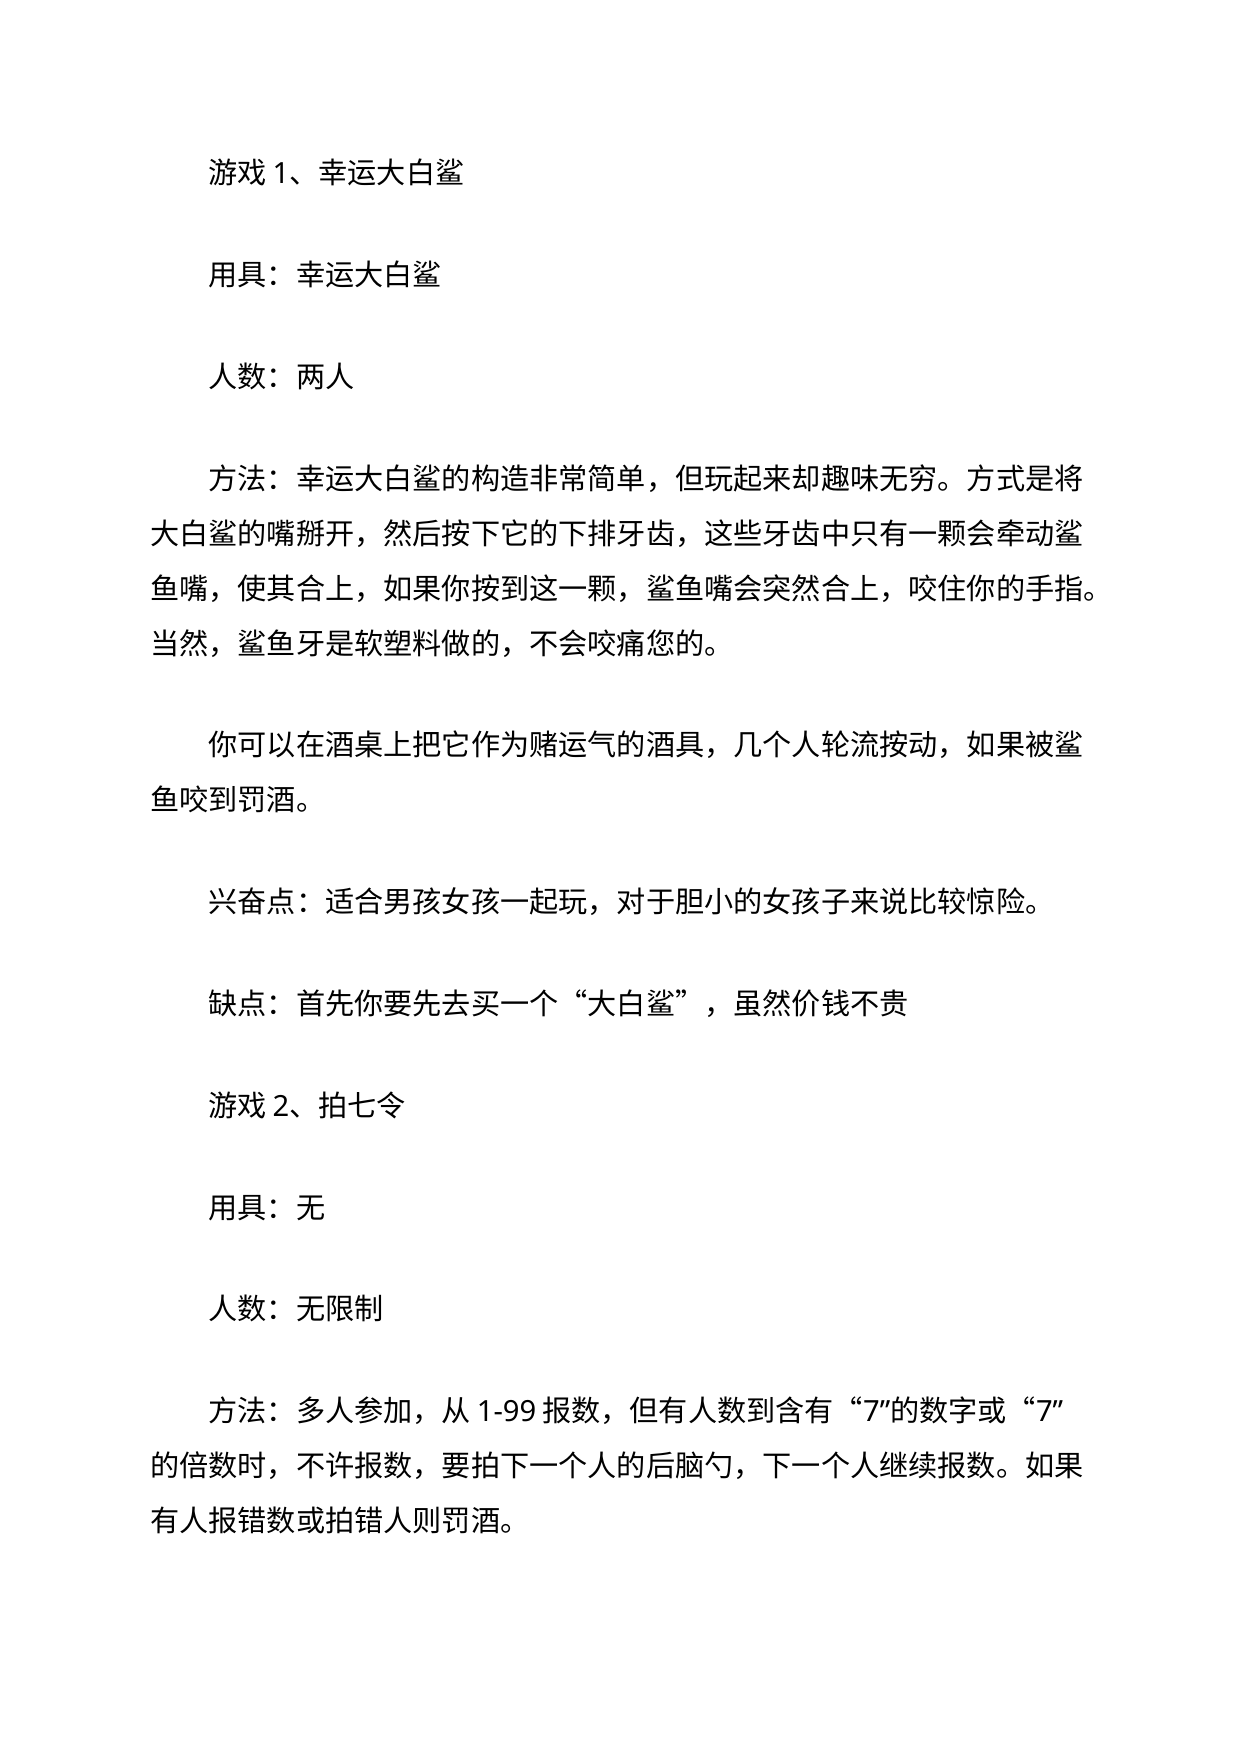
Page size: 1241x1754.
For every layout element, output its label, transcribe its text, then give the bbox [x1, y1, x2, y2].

text 用具：幸运大白鲨 [150, 252, 1090, 294]
text 人数：两人 [150, 354, 1090, 396]
text 兴奋点：适合男孩女孩一起玩，对于胆小的女孩子来说比较惊险。 [150, 879, 1090, 921]
text 你可以在酒桌上把它作为赌运气的酒具，几个人轮流按动，如果被鲨鱼咬到罚酒。 [150, 722, 1090, 819]
text 游戏1、幸运大白鲨 [150, 150, 1090, 192]
text 缺点：首先你要先去买一个“大白鲨”，虽然价钱不贵 [150, 980, 1090, 1023]
text 方法：幸运大白鲨的构造非常简单，但玩起来却趣味无穷。方式是将大白鲨的嘴掰开，然后按下它的下排牙齿，这些牙齿中只有一颗会牵动鲨鱼嘴，使其合上，如果你按到这一颗，鲨鱼嘴会突然合上，咬住你的手指。当然，鲨鱼牙是软塑料做的，不会咬痛您的。 [150, 456, 1090, 662]
text 用具：无 [150, 1184, 1090, 1226]
text 人数：无限制 [150, 1286, 1090, 1328]
text 方法：多人参加，从1-99报数，但有人数到含有“7”的数字或“7”的倍数时，不许报数，要拍下一个人的后脑勺，下一个人继续报数。如果有人报错数或拍错人则罚酒。 [150, 1388, 1090, 1540]
text 游戏2、拍七令 [150, 1082, 1090, 1124]
